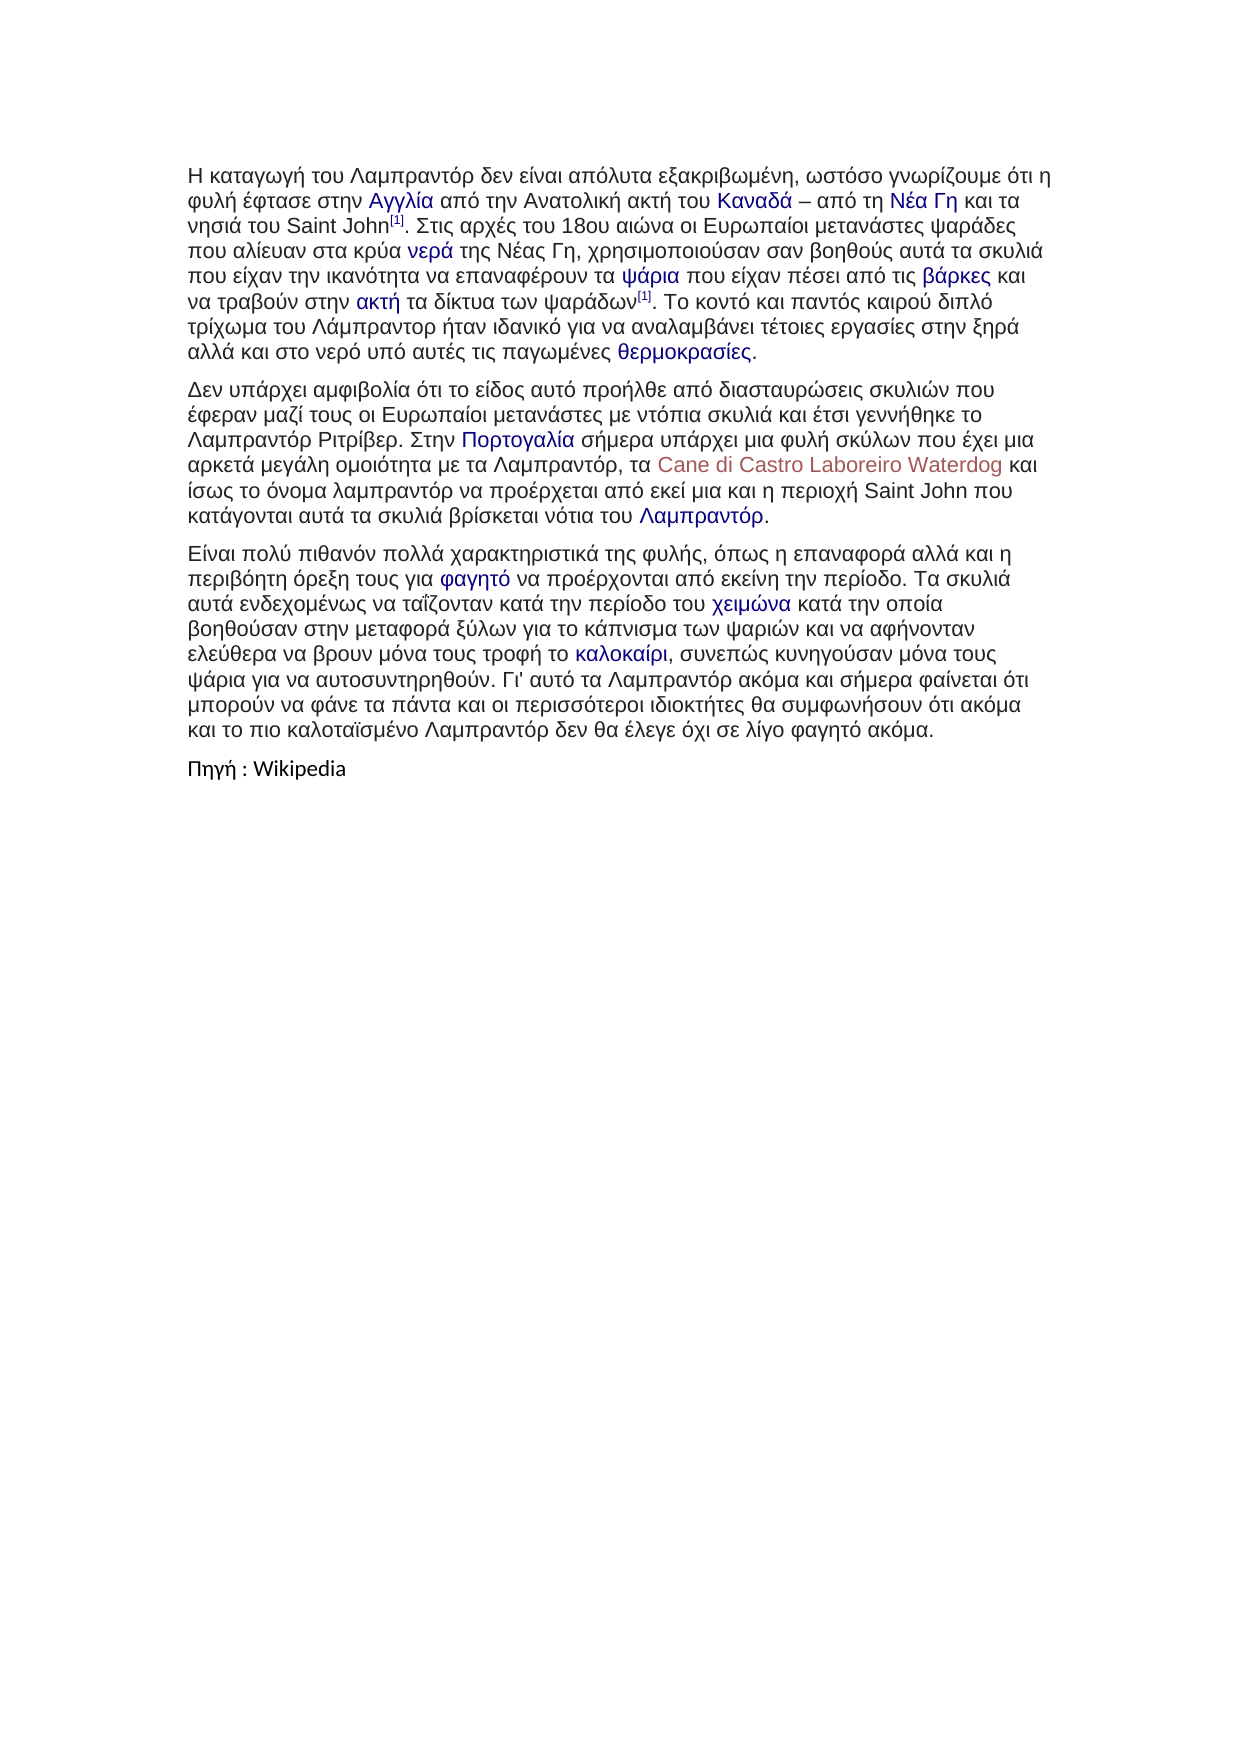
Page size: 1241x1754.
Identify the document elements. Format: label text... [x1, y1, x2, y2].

text Πηγή : Wikipedia [187, 754, 1053, 783]
text Είναι πολύ πιθανόν πολλά χαρακτηριστικά της φυλής, όπως η επαναφορά αλλά και η περιβόητη όρεξη τους για φαγητό να προέρχονται από εκείνη την περίοδο. Τα σκυλιά αυτά ενδεχομένως να ταΐζονταν κατά την περίοδο του χειμώνα κατά την οποία βοηθούσαν στην μεταφορά ξύλων για το κάπνισμα των ψαριών και να αφήνονταν ελεύθερα να βρουν μόνα τους τροφή το καλοκαίρι, συνεπώς κυνηγούσαν μόνα τους ψάρια για να αυτοσυντηρηθούν. Γι' αυτό τα Λαμπραντόρ ακόμα και σήμερα φαίνεται ότι μπορούν να φάνε τα πάντα και οι περισσότεροι ιδιοκτήτες θα συμφωνήσουν ότι ακόμα και το πιο καλοταϊσμένο Λαμπραντόρ δεν θα έλεγε όχι σε λίγο φαγητό ακόμα. [187, 540, 1053, 742]
text Η καταγωγή του Λαμπραντόρ δεν είναι απόλυτα εξακριβωμένη, ωστόσο γνωρίζουμε ότι η φυλή έφτασε στην Αγγλία από την Ανατολική ακτή του Καναδά – από τη Νέα Γη και τα νησιά του Saint John[1]. Στις αρχές του 18ου αιώνα οι Ευρωπαίοι μετανάστες ψαράδες που αλίευαν στα κρύα νερά της Νέας Γη, χρησιμοποιούσαν σαν βοηθούς αυτά τα σκυλιά που είχαν την ικανότητα να επαναφέρουν τα ψάρια που είχαν πέσει από τις βάρκες και να τραβούν στην ακτή τα δίκτυα των ψαράδων[1]. Το κοντό και παντός καιρού διπλό τρίχωμα του Λάμπραντορ ήταν ιδανικό για να αναλαμβάνει τέτοιες εργασίες στην ξηρά αλλά και στο νερό υπό αυτές τις παγωμένες θερμοκρασίες. [187, 162, 1053, 364]
text Δεν υπάρχει αμφιβολία ότι το είδος αυτό προήλθε από διασταυρώσεις σκυλιών που έφεραν μαζί τους οι Ευρωπαίοι μετανάστες με ντόπια σκυλιά και έτσι γεννήθηκε το Λαμπραντόρ Ριτρίβερ. Στην Πορτογαλία σήμερα υπάρχει μια φυλή σκύλων που έχει μια αρκετά μεγάλη ομοιότητα με τα Λαμπραντόρ, τα Cane di Castro Laboreiro Waterdog και ίσως το όνομα λαμπραντόρ να προέρχεται από εκεί μια και η περιοχή Saint John που κατάγονται αυτά τα σκυλιά βρίσκεται νότια του Λαμπραντόρ. [187, 377, 1053, 528]
